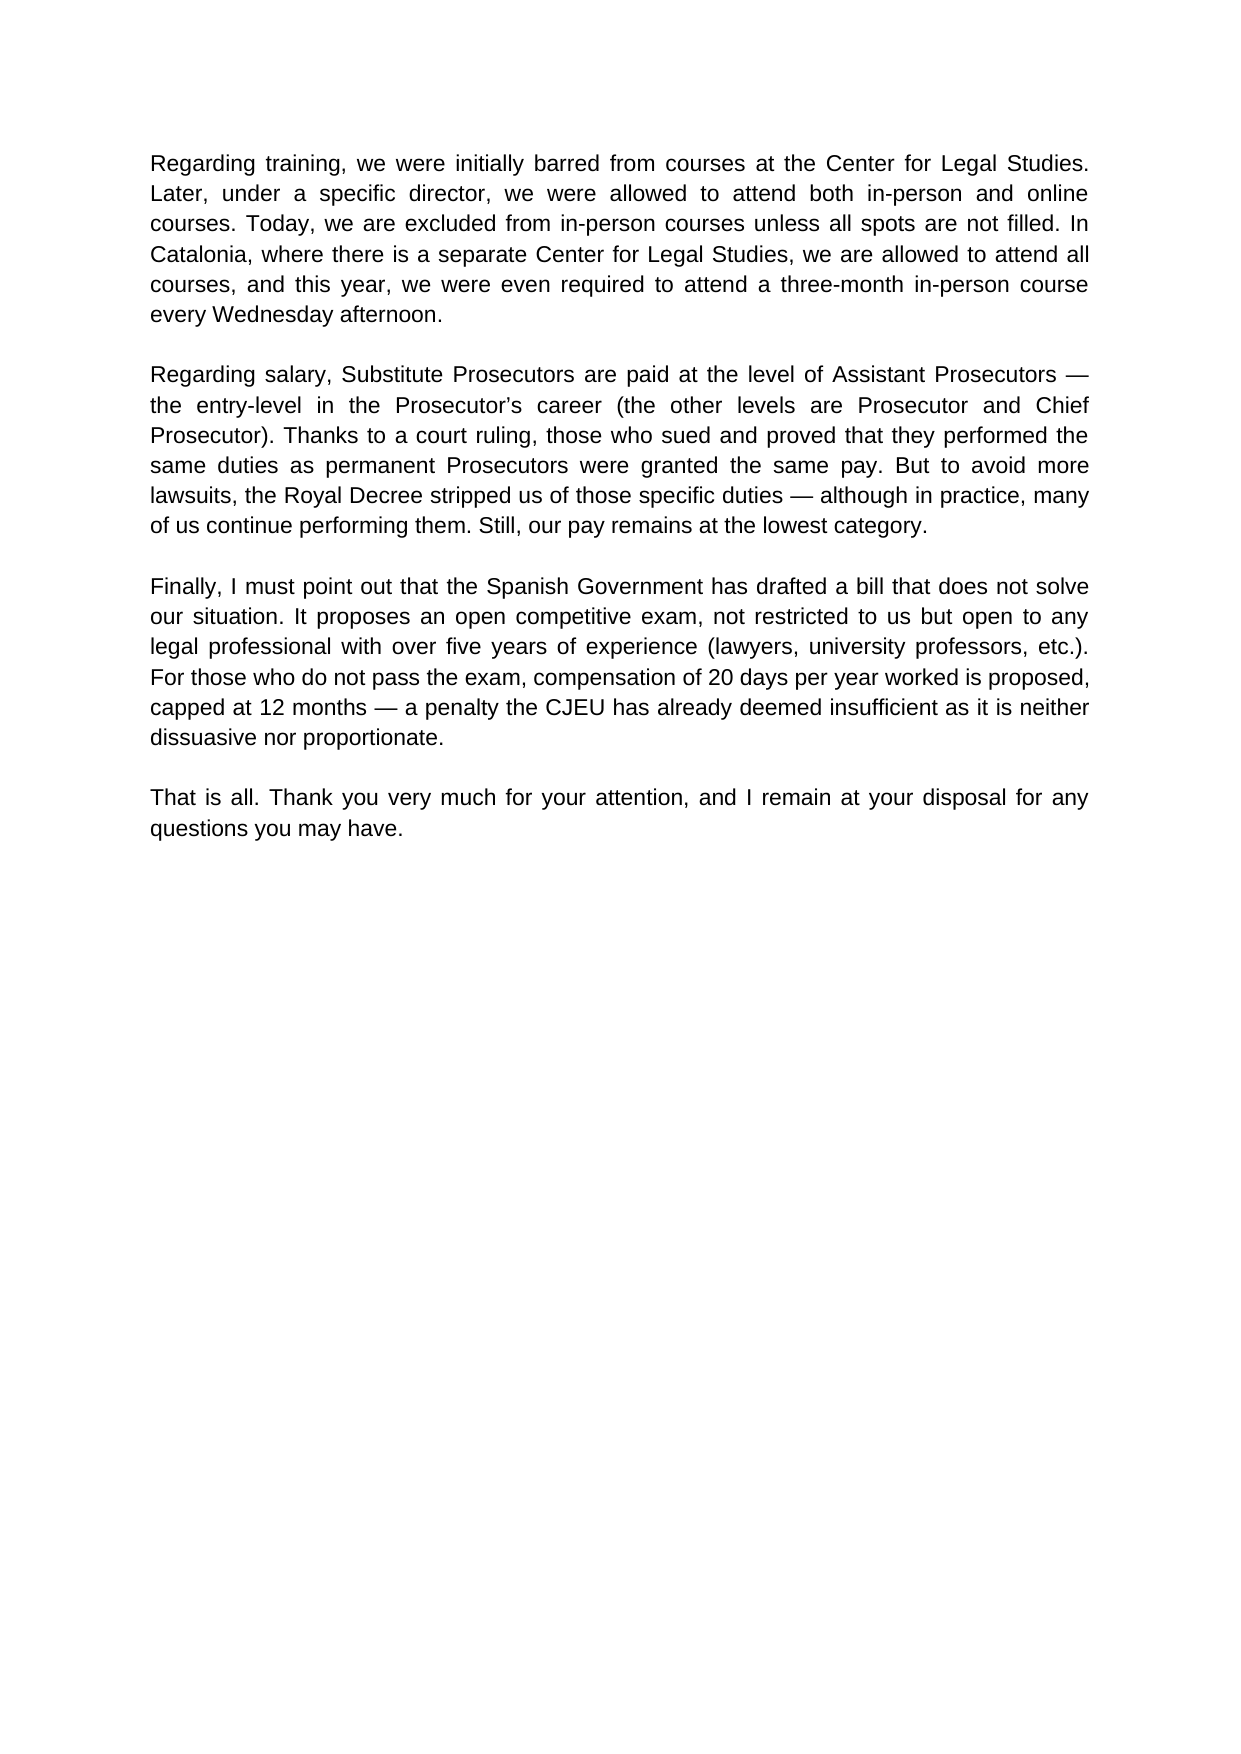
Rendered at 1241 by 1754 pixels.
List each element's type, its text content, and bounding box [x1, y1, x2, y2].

text That is all. Thank you very much for your attention, and I remain at your disposal for any questions you may have. [150, 784, 1090, 841]
text Regarding training, we were initially barred from courses at the Center for Legal Studies. Later, under a specific director, we were allowed to attend both in-person and online courses. Today, we are excluded from in-person courses unless all spots are not filled. In Catalonia, where there is a separate Center for Legal Studies, we are allowed to attend all courses, and this year, we were even required to attend a three-month in-person course every Wednesday afternoon. [150, 150, 1090, 327]
text Finally, I must point out that the Spanish Government has drafted a bill that does not solve our situation. It proposes an open competitive exam, not restricted to us but open to any legal professional with over five years of experience (lawyers, university professors, etc.). For those who do not pass the exam, compensation of 20 days per year worked is proposed, capped at 12 months — a penalty the CJEU has already deemed insufficient as it is neither dissuasive nor proportionate. [150, 573, 1090, 750]
text Regarding salary, Substitute Prosecutors are paid at the level of Assistant Prosecutors — the entry-level in the Prosecutor’s career (the other levels are Prosecutor and Chief Prosecutor). Thanks to a court ruling, those who sued and proved that they performed the same duties as permanent Prosecutors were granted the same pay. But to avoid more lawsuits, the Royal Decree stripped us of those specific duties — although in practice, many of us continue performing them. Still, our pay remains at the lowest category. [150, 361, 1090, 539]
